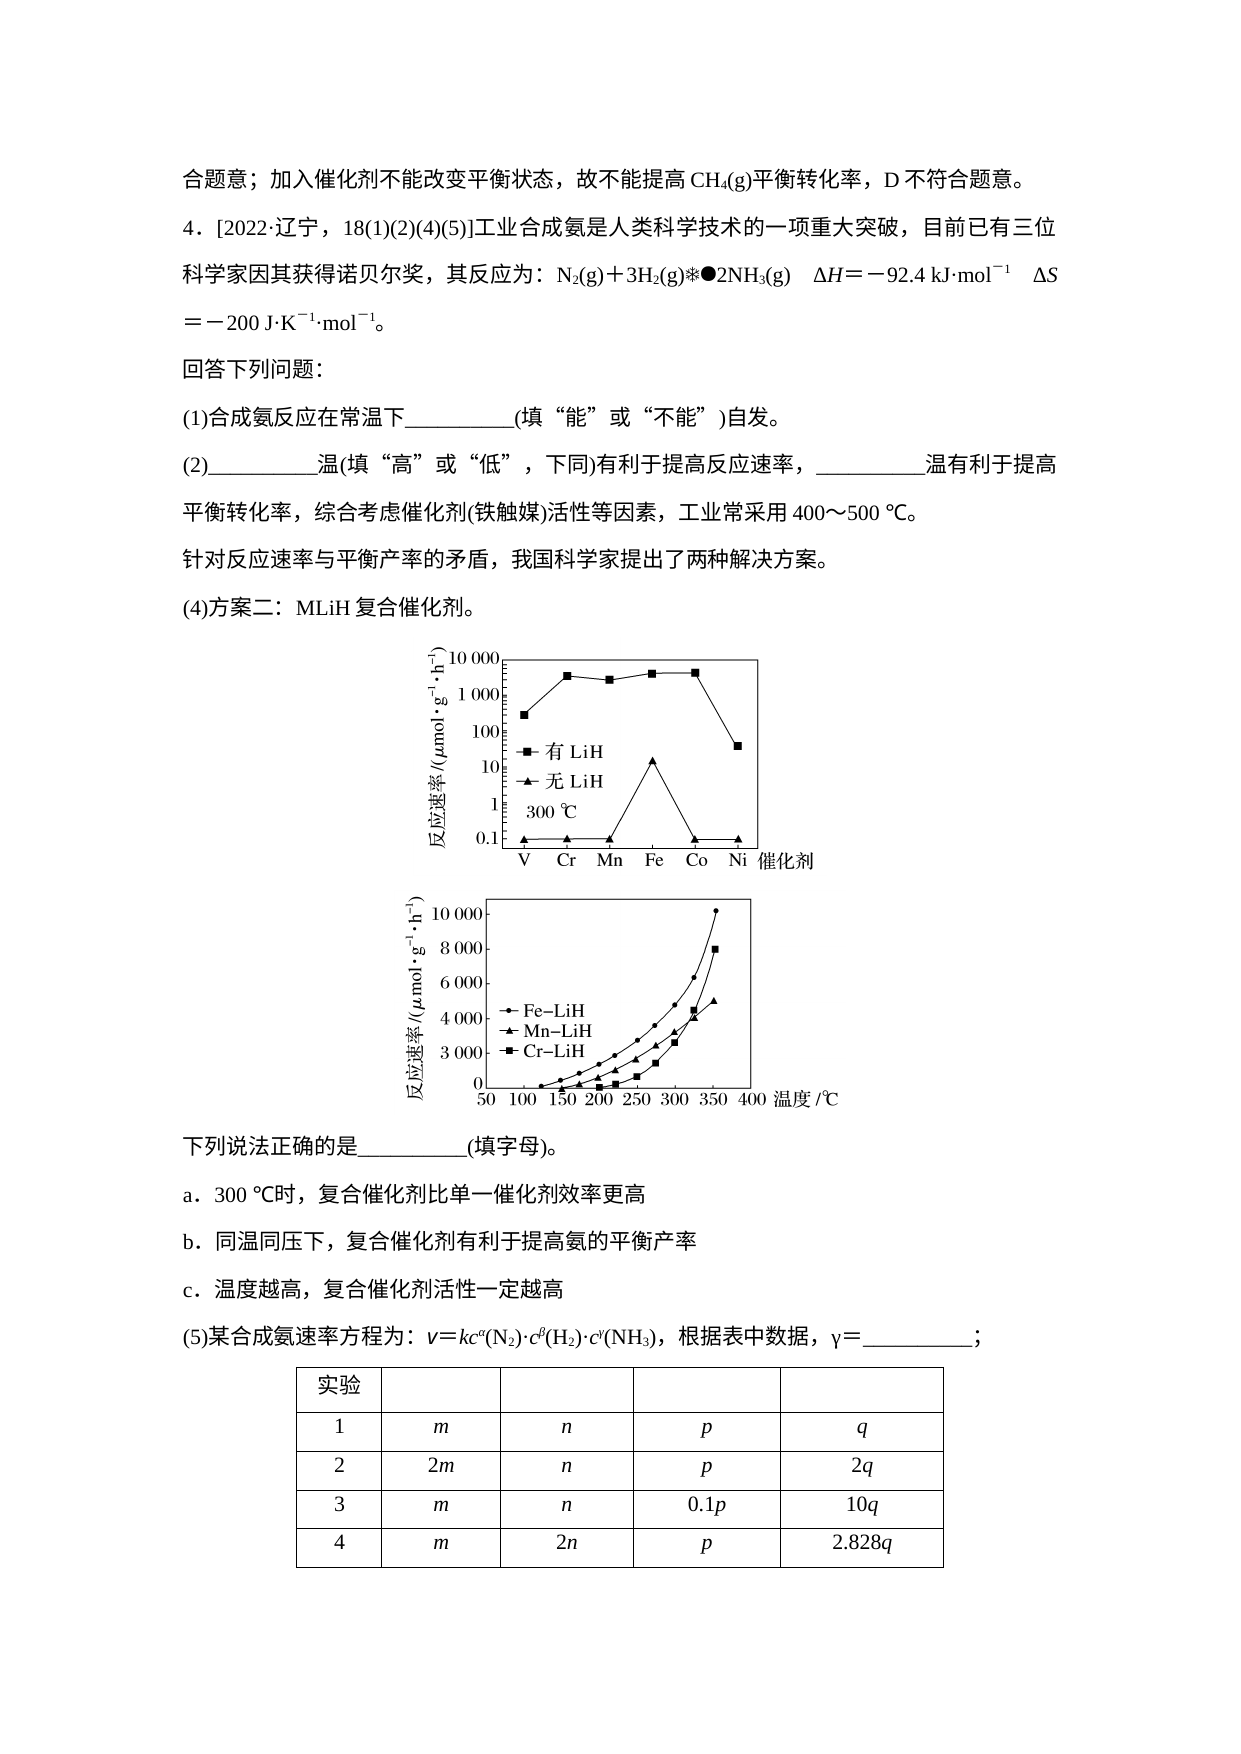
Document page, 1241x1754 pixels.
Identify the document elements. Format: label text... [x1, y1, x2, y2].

table_cell m [382, 1413, 500, 1451]
table_cell p [634, 1413, 780, 1451]
text 4．[2022·辽宁，18(1)(2)(4)(5)]工业合成氨是人类科学技术的一项重大突破，目前已有三位科学家因其获得诺贝尔奖，其反应为：N2(g)＋3H2(g)2NH3(g) ΔH＝－92.4 kJ·mol－1 ΔS＝－200 J·K－1·mol－1。 [183, 209, 1058, 336]
table_cell 2q [781, 1452, 943, 1489]
text (1)合成氨反应在常温下__________(填“能”或“不能”)自发。 [183, 399, 1058, 431]
table_cell m [382, 1491, 500, 1528]
text 回答下列问题： [183, 352, 1058, 384]
picture [394, 890, 846, 1115]
table_cell p [634, 1452, 780, 1489]
table_cell 0.1p [634, 1491, 780, 1528]
table_cell q [781, 1413, 943, 1451]
table_header [781, 1368, 943, 1412]
table_cell p [634, 1529, 780, 1567]
table_cell n [501, 1413, 633, 1451]
table_cell 10q [781, 1491, 943, 1528]
text 下列说法正确的是__________(填字母)。 [183, 1129, 1058, 1161]
text 针对反应速率与平衡产率的矛盾，我国科学家提出了两种解决方案。 [183, 542, 1058, 574]
table_cell 2n [501, 1529, 633, 1567]
table_cell 2m [382, 1452, 500, 1489]
table_cell 2 [297, 1452, 381, 1489]
table_cell n [501, 1452, 633, 1489]
table_cell 1 [297, 1413, 381, 1451]
text c．温度越高，复合催化剂活性一定越高 [183, 1272, 1058, 1303]
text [183, 162, 1058, 194]
text b．同温同压下，复合催化剂有利于提高氨的平衡产率 [183, 1224, 1058, 1256]
table_cell 2.828q [781, 1529, 943, 1567]
text a．300 ℃时，复合催化剂比单一催化剂效率更高 [183, 1177, 1058, 1208]
table_cell 4 [297, 1529, 381, 1567]
table_cell m [382, 1529, 500, 1567]
table_header [501, 1368, 633, 1412]
text (4)方案二：M­LiH复合催化剂。 [183, 590, 1058, 621]
table_header 实验 [297, 1368, 381, 1412]
picture [413, 637, 827, 876]
table_header [382, 1368, 500, 1412]
table_cell n [501, 1491, 633, 1528]
text (5)某合成氨速率方程为：v＝kcα(N2)·cβ(H2)·cγ(NH3)，根据表中数据，γ＝__________； [183, 1319, 1058, 1351]
table_cell 3 [297, 1491, 381, 1528]
table_header [634, 1368, 780, 1412]
text (2)__________温(填“高”或“低”，下同)有利于提高反应速率，__________温有利于提高平衡转化率，综合考虑催化剂(铁触媒)活性等因素，工业常采用400～500 ℃。 [183, 447, 1058, 526]
